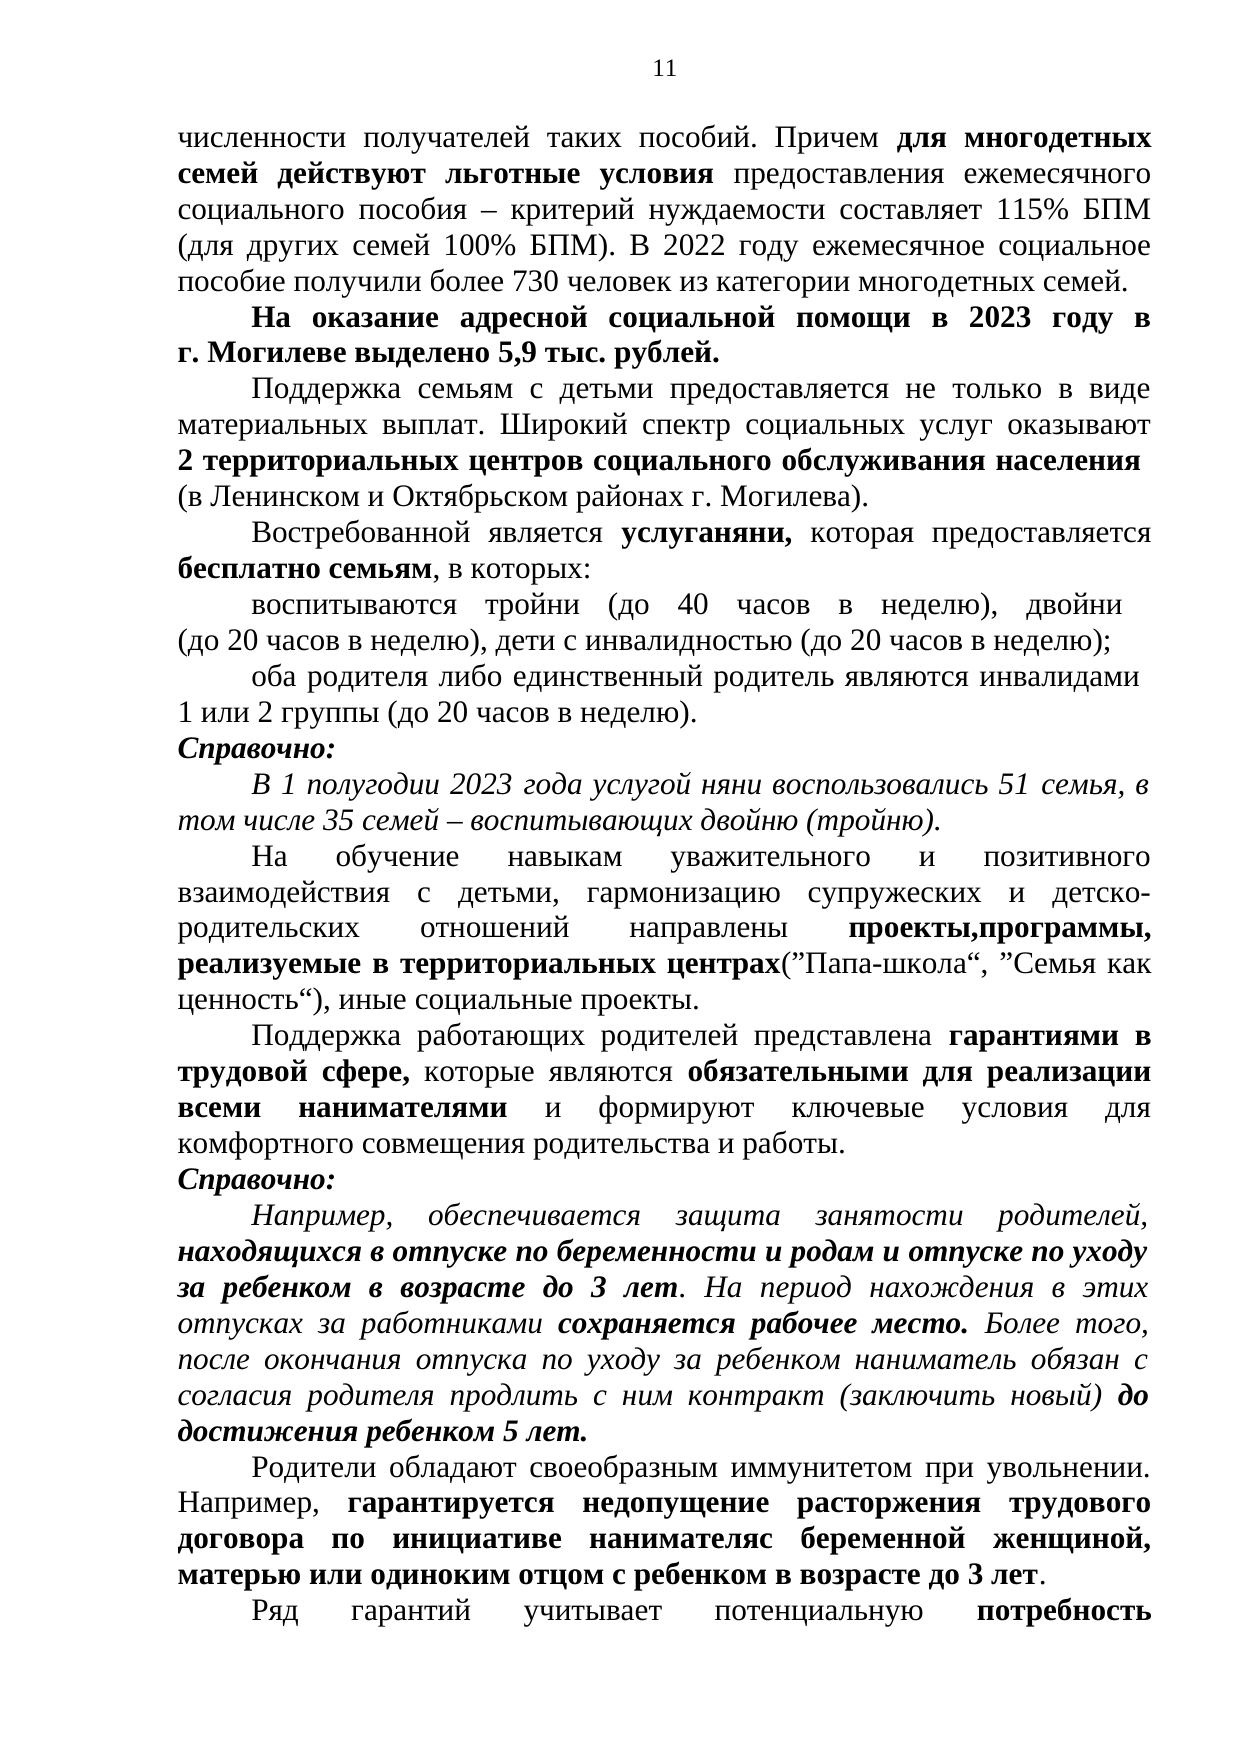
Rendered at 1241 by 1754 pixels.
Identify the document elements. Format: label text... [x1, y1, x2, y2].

text Поддержка работающих родителей представлена гарантиями в трудовой сфере, которые являются обязательными для реализации всеми нанимателями и формируют ключевые условия для комфортного совмещения родительства и работы. [177, 1017, 1152, 1160]
text воспитываются тройни (до 40 часов в неделю), двойни (до 20 часов в неделю), дети с инвалидностью (до 20 часов в неделю); [177, 585, 1152, 657]
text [177, 1592, 1152, 1627]
text оба родителя либо единственный родитель являются инвалидами 1 или 2 группы (до 20 часов в неделю). [177, 657, 1152, 729]
text Например, обеспечивается защита занятости родителей, находящихся в отпуске по беременности и родам и отпуске по уходу за ребенком в возрасте до 3 лет. На период нахождения в этих отпусках за работниками сохраняется рабочее место. Более того, после окончания отпуска по уходу за ребенком наниматель обязан с согласия родителя продлить с ним контракт (заключить новый) до достижения ребенком 5 лет. [177, 1196, 1152, 1448]
text На оказание адресной социальной помощи в 2023 году в г. Могилеве выделено 5,9 тыс. рублей. [177, 298, 1152, 370]
text В 1 полугодии 2023 года услугой няни воспользовались 51 семья, в том числе 35 семей – воспитывающих двойню (тройню). [177, 765, 1152, 837]
text Поддержка семьям с детьми предоставляется не только в виде материальных выплат. Широкий спектр социальных услуг оказывают 2 территориальных центров социального обслуживания населения (в Ленинском и Октябрьском районах г. Могилева). [177, 370, 1152, 513]
text Востребованной является услуганяни, которая предоставляется бесплатно семьям, в которых: [177, 513, 1152, 585]
text Справочно: [177, 729, 1152, 765]
text Справочно: [177, 1160, 1152, 1196]
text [177, 118, 1152, 298]
text На обучение навыкам уважительного и позитивного взаимодействия с детьми, гармонизацию супружеских и детско-родительских отношений направлены проекты,программы, реализуемые в территориальных центрах(”Папа-школа“, ”Семья как ценность“), иные социальные проекты. [177, 837, 1152, 1017]
text Родители обладают своеобразным иммунитетом при увольнении. Например, гарантируется недопущение расторжения трудового договора по инициативе нанимателяс беременной женщиной, матерью или одиноким отцом с ребенком в возрасте до 3 лет. [177, 1448, 1152, 1592]
